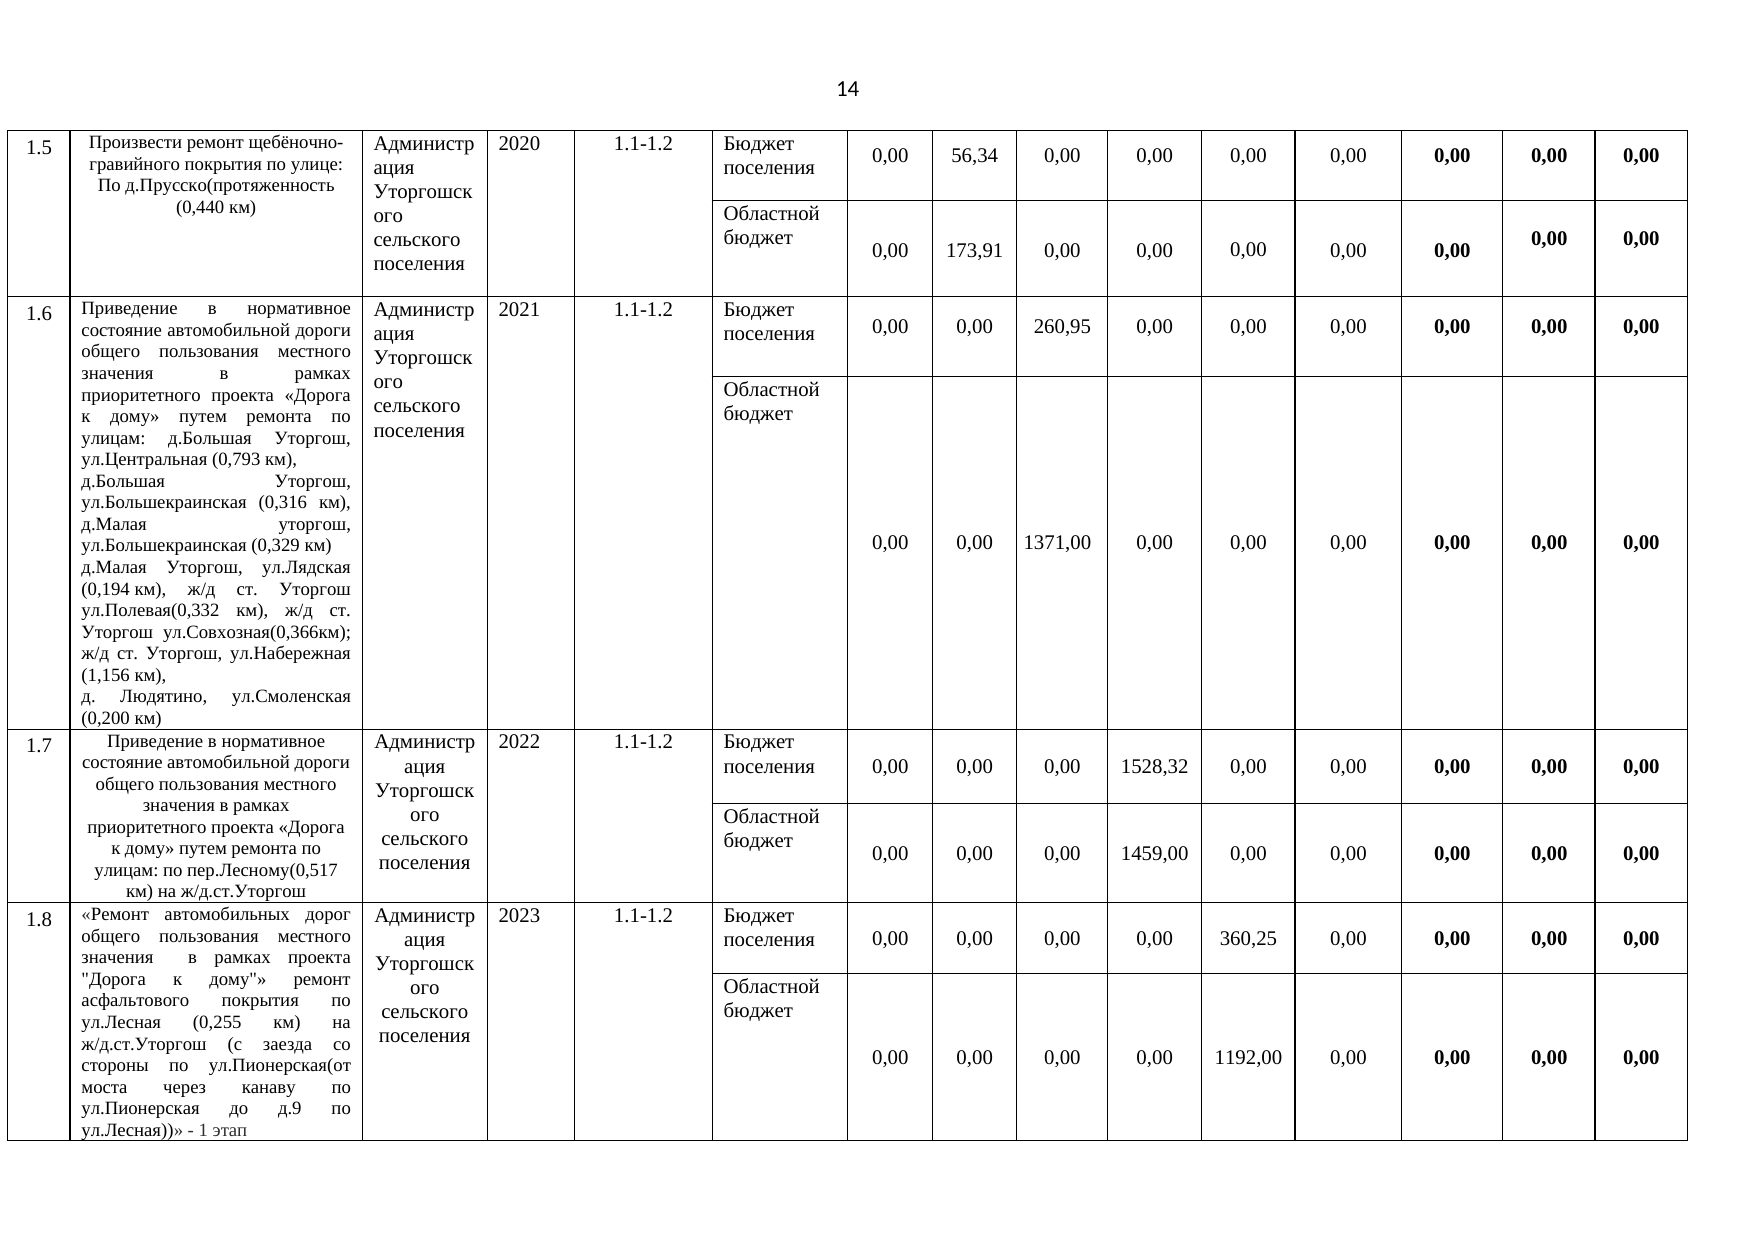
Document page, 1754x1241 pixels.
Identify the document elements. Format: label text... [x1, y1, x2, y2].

table_cell Областной бюджет [713, 201, 847, 296]
table_cell 0,00 [1402, 297, 1502, 376]
table_cell 260,95 [1017, 297, 1107, 376]
table_cell 0,00 [1503, 131, 1594, 200]
table_cell 0,00 [933, 974, 1016, 1140]
table_cell 1.1-1.2 [575, 730, 712, 902]
table_cell 2022 [488, 730, 574, 902]
table_cell 0,00 [1017, 131, 1107, 200]
table_cell 56,34 [933, 131, 1016, 200]
table_cell 0,00 [848, 730, 932, 802]
table_cell 0,00 [848, 131, 932, 200]
table_cell 0,00 [1503, 903, 1594, 973]
table_cell «Ремонт автомобильных дорог общего пользования местного значения в рамках проекта "Дорога к дому"» ремонт асфальтового покрытия по ул.Лесная (0,255 км) на ж/д.ст.Уторгош (с заезда со стороны по ул.Пионерская(от моста через канаву по ул.Пионерская до д.9 по ул.Лесная))» - 1 этап [71, 903, 362, 1140]
table_cell Приведение в нормативное состояние автомобильной дороги общего пользования местного значения в рамках приоритетного проекта «Дорога к дому» путем ремонта по улицам: по пер.Лесному(0,517 км) на ж/д.ст.Уторгош [71, 730, 362, 902]
table_cell 1.7 [8, 730, 69, 902]
table_cell 0,00 [1503, 201, 1594, 296]
table_cell 0,00 [1296, 297, 1401, 376]
table_cell Областной бюджет [713, 377, 847, 728]
table_cell 1459,00 [1108, 804, 1201, 902]
table_cell Бюджет поселения [713, 903, 847, 973]
table_cell 0,00 [1402, 377, 1502, 728]
table_cell 0,00 [1017, 201, 1107, 296]
table_cell Бюджет поселения [713, 131, 847, 200]
table_cell 2020 [488, 131, 574, 296]
table_cell 0,00 [1202, 730, 1294, 802]
table_cell 0,00 [1108, 201, 1201, 296]
table_cell 0,00 [1296, 804, 1401, 902]
table_cell Администрация Уторгошского сельского поселения [363, 730, 487, 902]
table_cell 0,00 [1402, 131, 1502, 200]
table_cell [363, 903, 487, 1140]
table_cell 0,00 [1108, 131, 1201, 200]
table_cell 0,00 [1202, 297, 1294, 376]
table_cell 0,00 [1503, 974, 1594, 1140]
table_cell 0,00 [1402, 903, 1502, 973]
table_cell 0,00 [1017, 730, 1107, 802]
table_cell 0,00 [1596, 804, 1687, 902]
table_cell 0,00 [1017, 974, 1107, 1140]
table_cell 0,00 [1296, 903, 1401, 973]
table_cell Областной бюджет [713, 804, 847, 902]
table_cell 0,00 [1503, 730, 1594, 802]
table_cell 0,00 [1503, 297, 1594, 376]
table_cell 1.6 [8, 297, 69, 728]
table_cell 0,00 [1296, 201, 1401, 296]
table_cell 0,00 [848, 201, 932, 296]
table_cell 173,91 [933, 201, 1016, 296]
table_cell Бюджет поселения [713, 730, 847, 802]
table_cell 0,00 [1596, 377, 1687, 728]
table_cell 0,00 [848, 297, 932, 376]
table_cell 0,00 [1296, 131, 1401, 200]
table_cell 0,00 [1202, 201, 1294, 296]
table_cell 0,00 [848, 377, 932, 728]
table_cell 0,00 [933, 297, 1016, 376]
table_cell 0,00 [1296, 730, 1401, 802]
table_cell 0,00 [1202, 804, 1294, 902]
table_cell 1.5 [8, 131, 69, 296]
table_cell 0,00 [1402, 201, 1502, 296]
table_cell 360,25 [1202, 903, 1294, 973]
table_cell 0,00 [1108, 377, 1201, 728]
table_cell 2021 [488, 297, 574, 728]
table_cell 1.1-1.2 [575, 903, 712, 1140]
table_cell 0,00 [1296, 377, 1401, 728]
table_cell Произвести ремонт щебёночно-гравийного покрытия по улице: По д.Прусско(протяженность (0,440 км) [71, 131, 362, 296]
table_cell 0,00 [933, 903, 1016, 973]
table_cell 0,00 [933, 730, 1016, 802]
table_cell Администрация Уторгошского сельского поселения [363, 297, 487, 728]
table_cell 0,00 [933, 804, 1016, 902]
table_cell 0,00 [1202, 131, 1294, 200]
table_cell 0,00 [1108, 903, 1201, 973]
table_cell 1528,32 [1108, 730, 1201, 802]
table_cell 0,00 [1596, 201, 1687, 296]
table_cell 1.1-1.2 [575, 131, 712, 296]
table_cell 0,00 [1017, 903, 1107, 973]
table_cell 1.1-1.2 [575, 297, 712, 728]
table_cell 0,00 [848, 903, 932, 973]
table_cell 1371,00 [1017, 377, 1107, 728]
table_cell 0,00 [848, 804, 932, 902]
table_cell 0,00 [1596, 974, 1687, 1140]
table_cell 0,00 [1017, 804, 1107, 902]
table_cell 0,00 [1402, 974, 1502, 1140]
table_cell 1192,00 [1202, 974, 1294, 1140]
table_cell Областной бюджет [713, 974, 847, 1140]
table_cell 0,00 [1596, 903, 1687, 973]
table_cell 0,00 [1596, 730, 1687, 802]
table_cell 0,00 [1503, 804, 1594, 902]
table_cell Бюджет поселения [713, 297, 847, 376]
table_cell 2023 [488, 903, 574, 1140]
table_cell 0,00 [933, 377, 1016, 728]
table_cell 0,00 [1402, 804, 1502, 902]
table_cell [363, 131, 487, 296]
table_cell 0,00 [1596, 131, 1687, 200]
table_cell 0,00 [1202, 377, 1294, 728]
table_cell 0,00 [1108, 297, 1201, 376]
table_cell 0,00 [848, 974, 932, 1140]
table_cell 1.8 [8, 903, 69, 1140]
table_cell 0,00 [1108, 974, 1201, 1140]
table_cell 0,00 [1402, 730, 1502, 802]
table_cell 0,00 [1296, 974, 1401, 1140]
table_cell Приведение в нормативное состояние автомобильной дороги общего пользования местного значения в рамках приоритетного проекта «Дорога к дому» путем ремонта по улицам: д.Большая Уторгош, ул.Центральная (0,793 км), д.Большая Уторгош, ул.Большекраинская (0,316 км), д.Малая уторгош, ул.Большекраинская (0,329 км) д.Малая Уторгош, ул.Лядская (0,194 км), ж/д ст. Уторгош ул.Полевая(0,332 км), ж/д ст. Уторгош ул.Совхозная(0,366км); ж/д ст. Уторгош, ул.Набережная (1,156 км), д. Людятино, ул.Смоленская (0,200 км) [71, 297, 362, 728]
table_cell 0,00 [1503, 377, 1594, 728]
table_cell 0,00 [1596, 297, 1687, 376]
